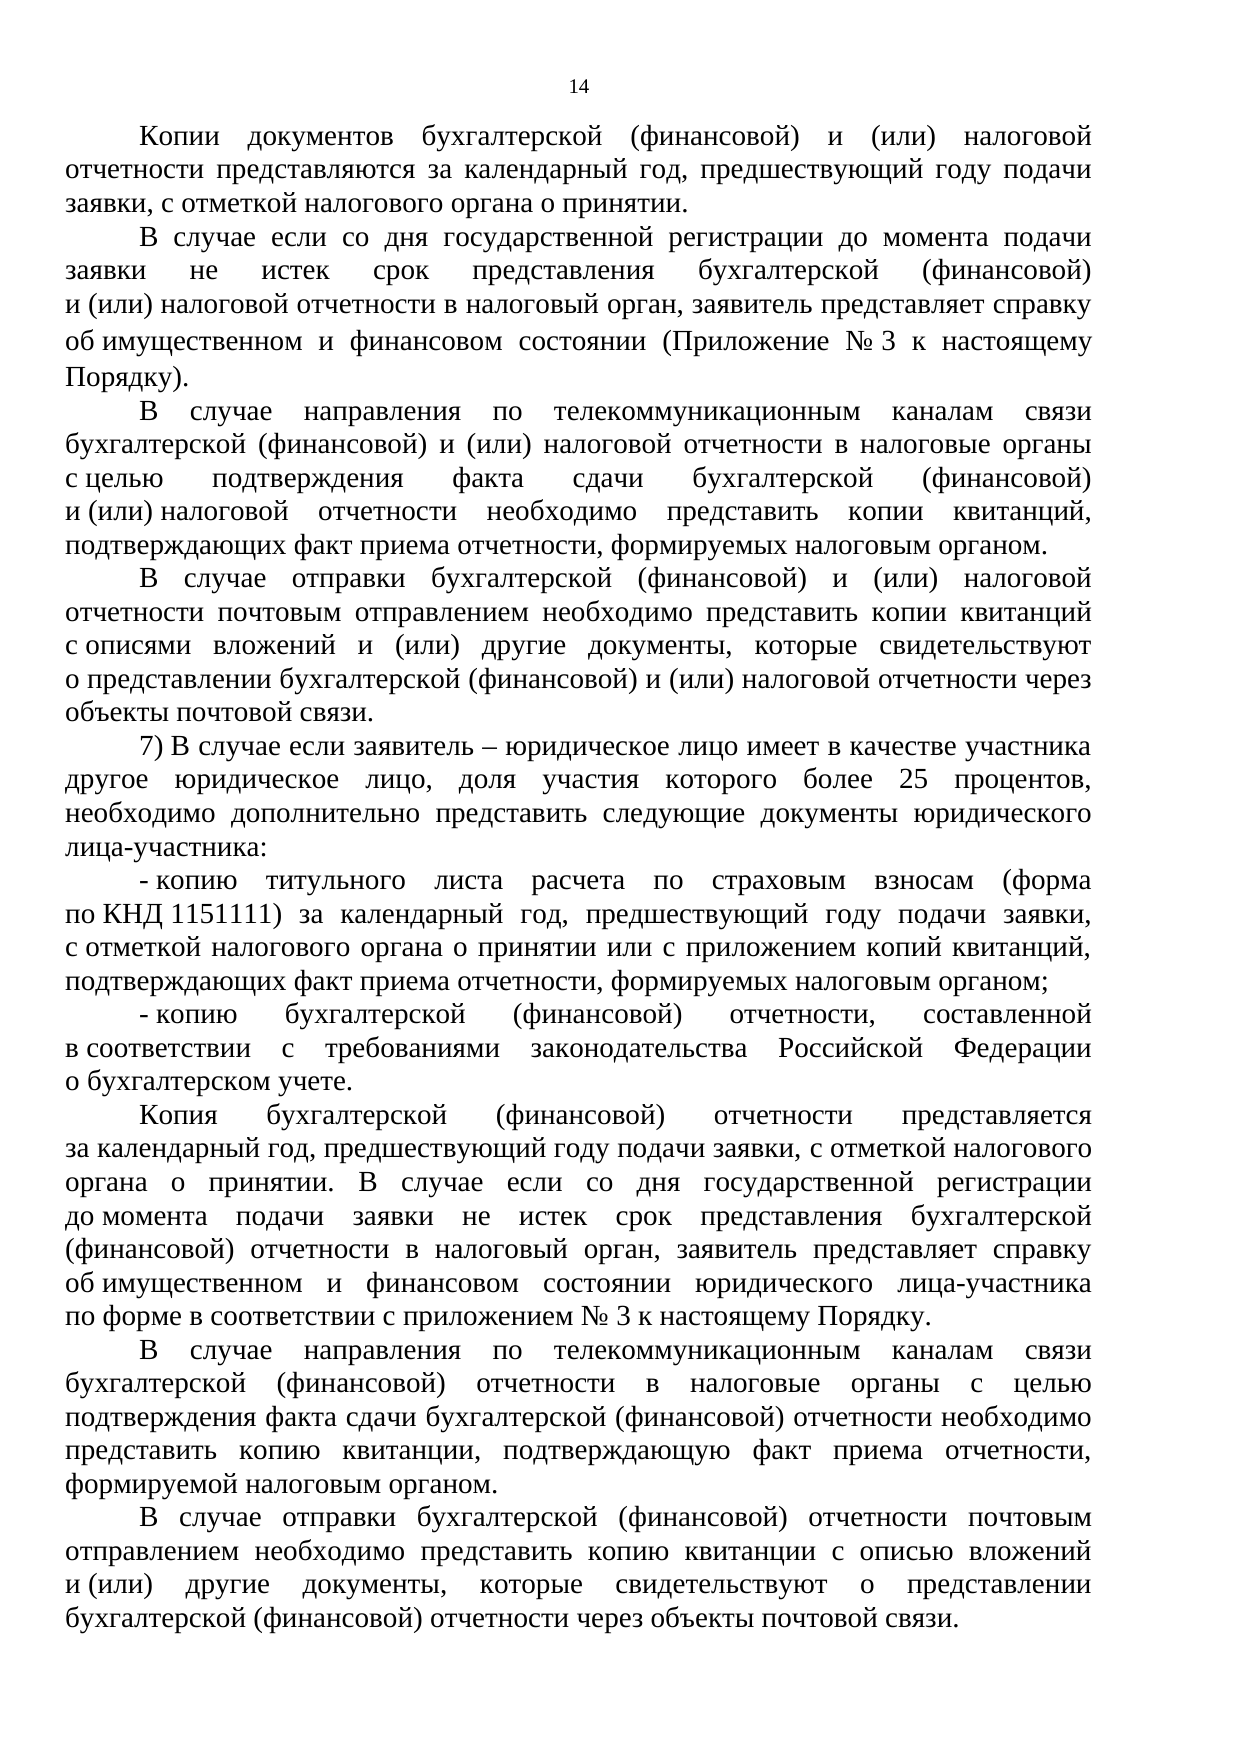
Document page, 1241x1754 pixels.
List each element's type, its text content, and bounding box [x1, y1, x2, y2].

text В случае отправки бухгалтерской (финансовой) и (или) налоговой отчетности почтовым отправлением необходимо представить копии квитанций с описями вложений и (или) другие документы, которые свидетельствуют о представлении бухгалтерской (финансовой) и (или) налоговой отчетности через объекты почтовой связи. [65, 560, 1092, 728]
text 7) В случае если заявитель – юридическое лицо имеет в качестве участника другое юридическое лицо, доля участия которого более 25 процентов, необходимо дополнительно представить следующие документы юридического лица-участника: [65, 728, 1092, 862]
text В случае направления по телекоммуникационным каналам связи бухгалтерской (финансовой) отчетности в налоговые органы с целью подтверждения факта сдачи бухгалтерской (финансовой) отчетности необходимо представить копию квитанции, подтверждающую факт приема отчетности, формируемой налоговым органом. [65, 1332, 1092, 1499]
text В случае если со дня государственной регистрации до момента подачи заявки не истек срок представления бухгалтерской (финансовой) и (или) налоговой отчетности в налоговый орган, заявитель представляет справку об имущественном и финансовом состоянии (Приложение № 3 к настоящему Порядку). [65, 219, 1092, 393]
text Копии документов бухгалтерской (финансовой) и (или) налоговой отчетности представляются за календарный год, предшествующий году подачи заявки, с отметкой налогового органа о принятии. [65, 118, 1092, 219]
text Копия бухгалтерской (финансовой) отчетности представляется за календарный год, предшествующий году подачи заявки, с отметкой налогового органа о принятии. В случае если со дня государственной регистрации до момента подачи заявки не истек срок представления бухгалтерской (финансовой) отчетности в налоговый орган, заявитель представляет справку об имущественном и финансовом состоянии юридического лица-участника по форме в соответствии с приложением № 3 к настоящему Порядку. [65, 1097, 1092, 1332]
text В случае направления по телекоммуникационным каналам связи бухгалтерской (финансовой) и (или) налоговой отчетности в налоговые органы с целью подтверждения факта сдачи бухгалтерской (финансовой) и (или) налоговой отчетности необходимо представить копии квитанций, подтверждающих факт приема отчетности, формируемых налоговым органом. [65, 393, 1092, 560]
text В случае отправки бухгалтерской (финансовой) отчетности почтовым отправлением необходимо представить копию квитанции с описью вложений и (или) другие документы, которые свидетельствуют о представлении бухгалтерской (финансовой) отчетности через объекты почтовой связи. [65, 1499, 1092, 1634]
text - копию бухгалтерской (финансовой) отчетности, составленной в соответствии с требованиями законодательства Российской Федерации о бухгалтерском учете. [65, 996, 1092, 1097]
text - копию титульного листа расчета по страховым взносам (форма по КНД 1151111) за календарный год, предшествующий году подачи заявки, с отметкой налогового органа о принятии или с приложением копий квитанций, подтверждающих факт приема отчетности, формируемых налоговым органом; [65, 862, 1092, 996]
